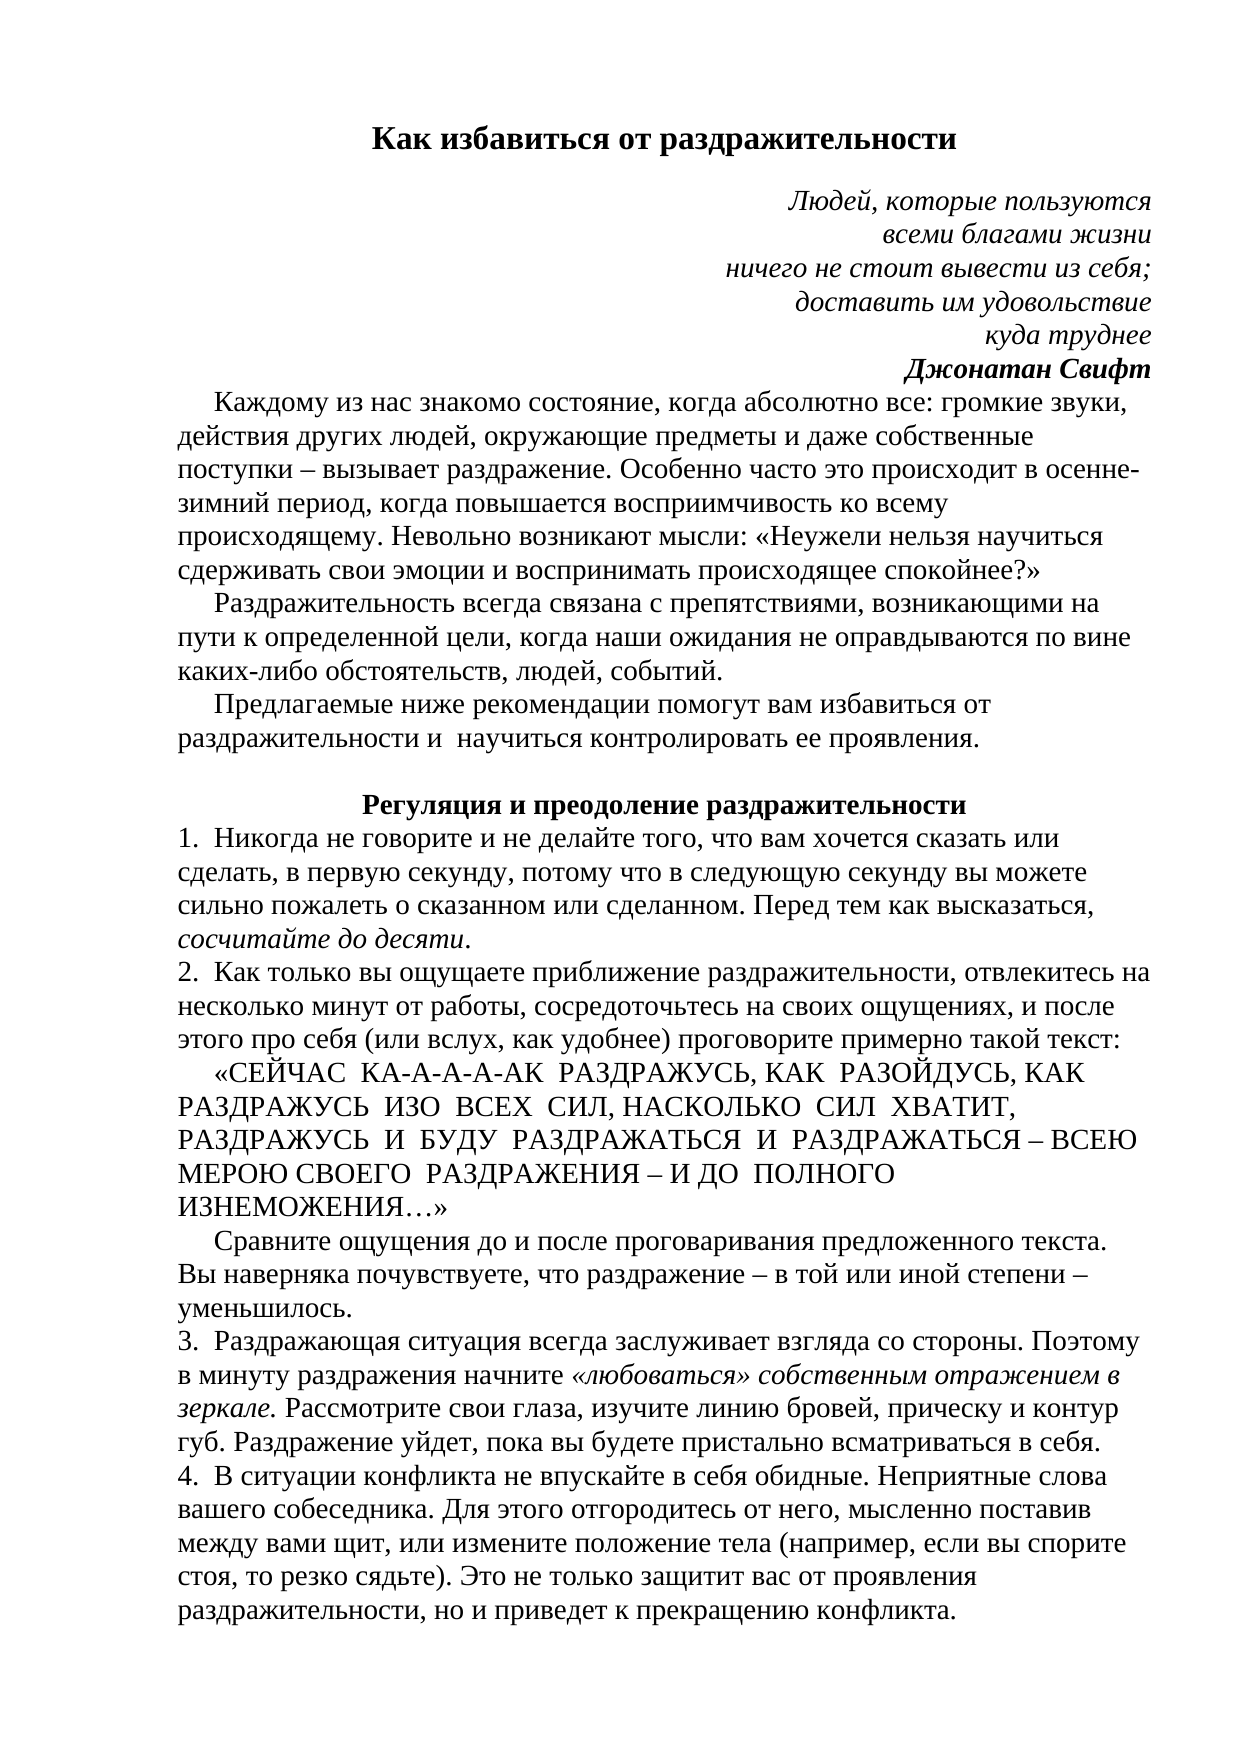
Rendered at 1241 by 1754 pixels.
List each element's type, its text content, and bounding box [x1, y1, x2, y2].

text Предлагаемые ниже рекомендации помогут вам избавиться от раздражительности и научиться контролировать ее проявления. [177, 686, 1152, 753]
text «СЕЙЧАС КА-А-А-А-АК РАЗДРАЖУСЬ, КАК РАЗОЙДУСЬ, КАК РАЗДРАЖУСЬ ИЗО ВСЕХ СИЛ, НАСКОЛЬКО СИЛ ХВАТИТ, РАЗДРАЖУСЬ И БУДУ РАЗДРАЖАТЬСЯ И РАЗДРАЖАТЬСЯ – ВСЕЮ МЕРОЮ СВОЕГО РАЗДРАЖЕНИЯ – И ДО ПОЛНОГО ИЗНЕМОЖЕНИЯ…» [177, 1055, 1152, 1223]
text Джонатан Свифт [177, 351, 1152, 384]
text 3. Раздражающая ситуация всегда заслуживает взгляда со стороны. Поэтому в минуту раздражения начните «любоваться» собственным отражением в зеркале. Рассмотрите свои глаза, изучите линию бровей, прическу и контур губ. Раздражение уйдет, пока вы будете пристально всматриваться в себя. [177, 1323, 1152, 1458]
text Людей, которые пользуются [177, 183, 1152, 217]
text 2. Как только вы ощущаете приближение раздражительности, отвлекитесь на несколько минут от работы, сосредоточьтесь на своих ощущениях, и после этого про себя (или вслух, как удобнее) проговорите примерно такой текст: [177, 954, 1152, 1055]
text ничего не стоит вывести из себя; [177, 250, 1152, 284]
text куда труднее [177, 317, 1152, 351]
text 1. Никогда не говорите и не делайте того, что вам хочется сказать или сделать, в первую секунду, потому что в следующую секунду вы можете сильно пожалеть о сказанном или сделанном. Перед тем как высказаться, сосчитайте до десяти. [177, 820, 1152, 954]
text Сравните ощущения до и после проговаривания предложенного текста. Вы наверняка почувствуете, что раздражение – в той или иной степени – уменьшилось. [177, 1223, 1152, 1323]
text Каждому из нас знакомо состояние, когда абсолютно все: громкие звуки, действия других людей, окружающие предметы и даже собственные поступки – вызывает раздражение. Особенно часто это происходит в осенне-зимний период, когда повышается восприимчивость ко всему происходящему. Невольно возникают мысли: «Неужели нельзя научиться сдерживать свои эмоции и воспринимать происходящее спокойнее?» [177, 384, 1152, 586]
text всеми благами жизни [177, 217, 1152, 250]
text доставить им удовольствие [177, 284, 1152, 317]
text Регуляция и преодоление раздражительности [177, 787, 1152, 820]
text Как избавиться от раздражительности [177, 118, 1152, 156]
text 4. В ситуации конфликта не впускайте в себя обидные. Неприятные слова вашего собеседника. Для этого отгородитесь от него, мысленно поставив между вами щит, или измените положение тела (например, если вы спорите стоя, то резко сядьте). Это не только защитит вас от проявления раздражительности, но и приведет к прекращению конфликта. [177, 1458, 1152, 1625]
text Раздражительность всегда связана с препятствиями, возникающими на пути к определенной цели, когда наши ожидания не оправдываются по вине каких-либо обстоятельств, людей, событий. [177, 586, 1152, 686]
